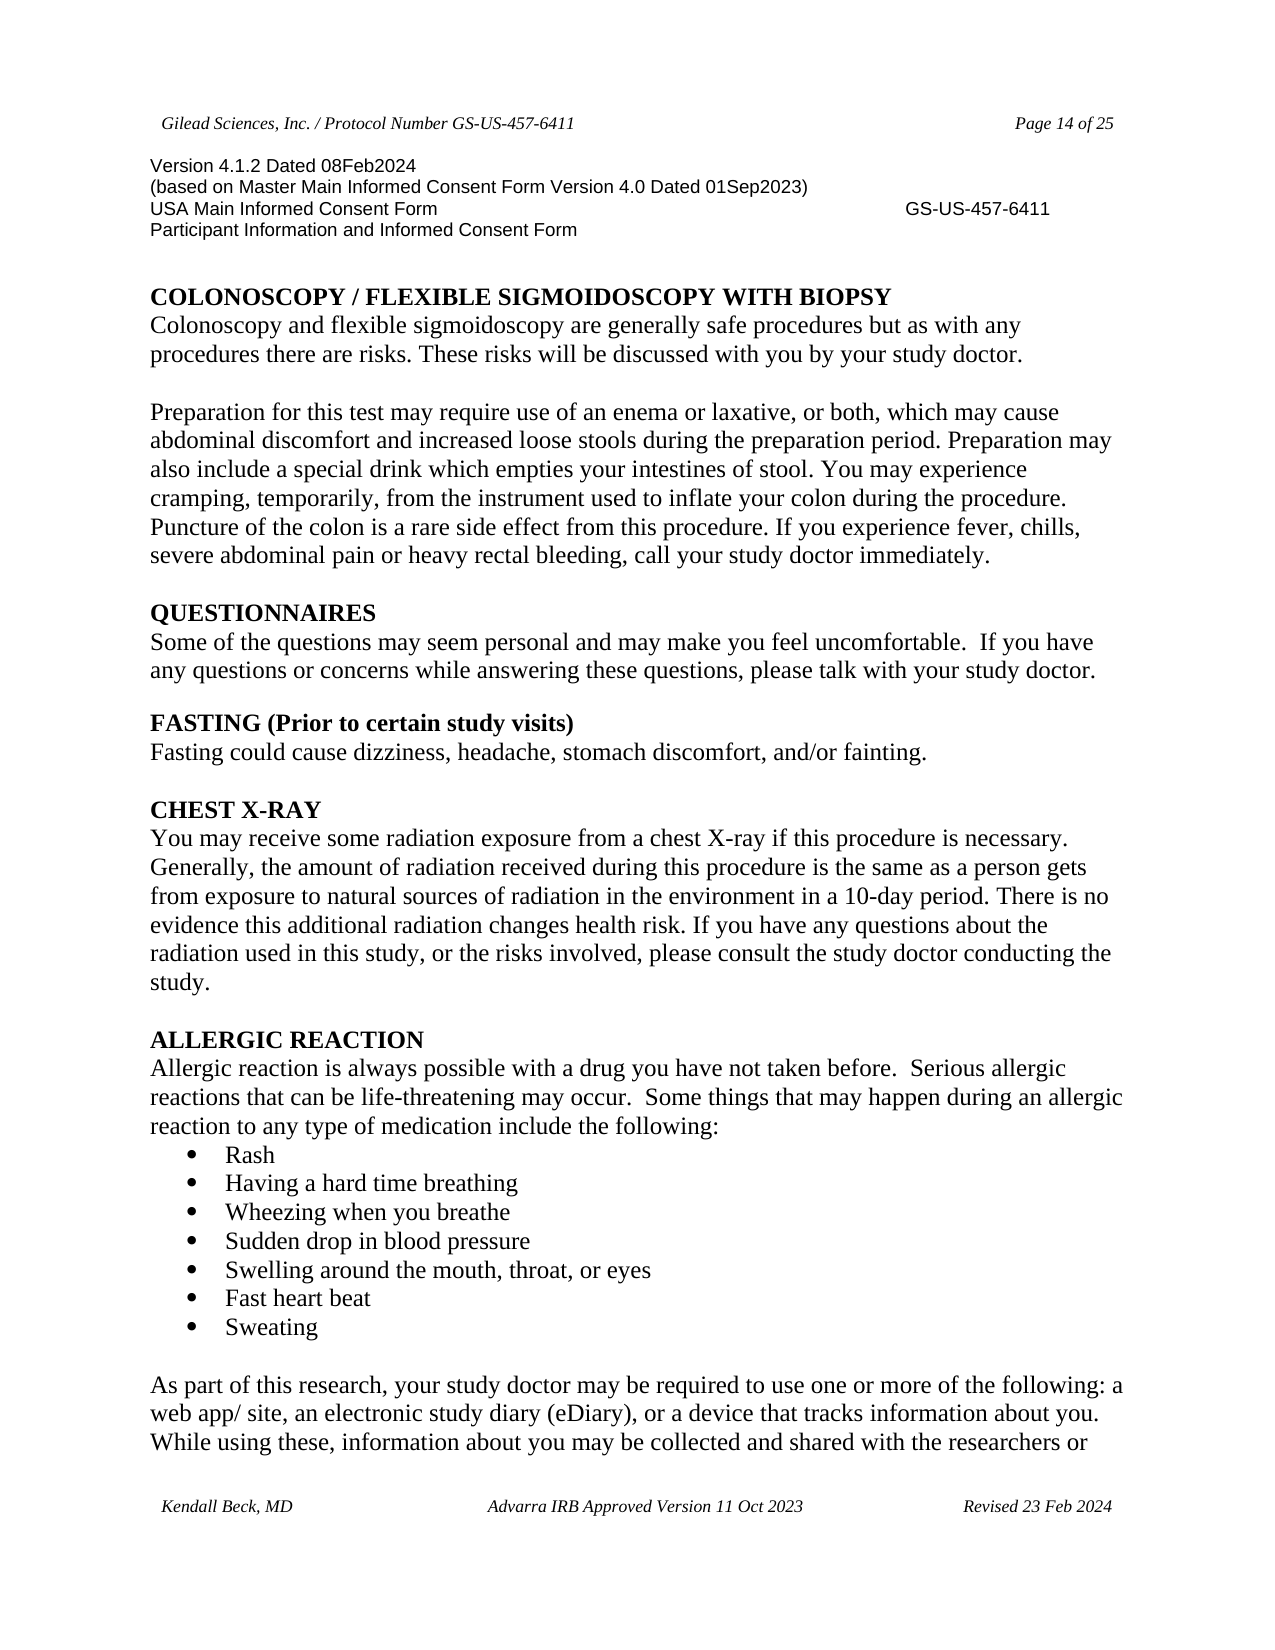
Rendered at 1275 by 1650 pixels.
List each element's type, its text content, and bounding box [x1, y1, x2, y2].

text FASTING (Prior to certain study visits) [150, 708, 1125, 737]
list Sudden drop in blood pressure [187, 1226, 1125, 1255]
text You may receive some radiation exposure from a chest X-ray if this procedure is necessary. Generally, the amount of radiation received during this procedure is the same as a person gets from exposure to natural sources of radiation in the environment in a 10-day period. There is no evidence this additional radiation changes health risk. If you have any questions about the radiation used in this study, or the risks involved, please consult the study doctor conducting the study. [150, 823, 1125, 1025]
text Some of the questions may seem personal and may make you feel uncomfortable. If you have any questions or concerns while answering these questions, please talk with your study doctor. [150, 627, 1125, 684]
text Allergic reaction is always possible with a drug you have not taken before. Serious allergic reactions that can be life-threatening may occur. Some things that may happen during an allergic reaction to any type of medication include the following: [150, 1053, 1125, 1140]
list Rash [187, 1140, 1125, 1168]
text CHEST X-RAY [150, 795, 1125, 823]
text Preparation for this test may require use of an enema or laxative, or both, which may cause abdominal discomfort and increased loose stools during the preparation period. Preparation may also include a special drink which empties your intestines of stool. You may experience cramping, temporarily, from the instrument used to inflate your colon during the procedure. Puncture of the colon is a rare side effect from this procedure. If you experience fever, chills, severe abdominal pain or heavy rectal bleeding, call your study doctor immediately. [150, 397, 1125, 569]
list Fast heart beat [187, 1283, 1125, 1312]
text ALLERGIC REACTION [150, 1025, 1125, 1053]
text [150, 1370, 1125, 1456]
list Swelling around the mouth, throat, or eyes [187, 1255, 1125, 1283]
text Fasting could cause dizziness, headache, stomach discomfort, and/or fainting. [150, 737, 1125, 795]
text Colonoscopy and flexible sigmoidoscopy are generally safe procedures but as with any procedures there are risks. These risks will be discussed with you by your study doctor. [150, 311, 1125, 368]
list Wheezing when you breathe [187, 1197, 1125, 1226]
list Sweating [187, 1312, 1125, 1370]
list Having a hard time breathing [187, 1168, 1125, 1197]
text COLONOSCOPY / FLEXIBLE SIGMOIDOSCOPY WITH BIOPSY [150, 282, 1125, 311]
text QUESTIONNAIRES [150, 598, 1125, 627]
